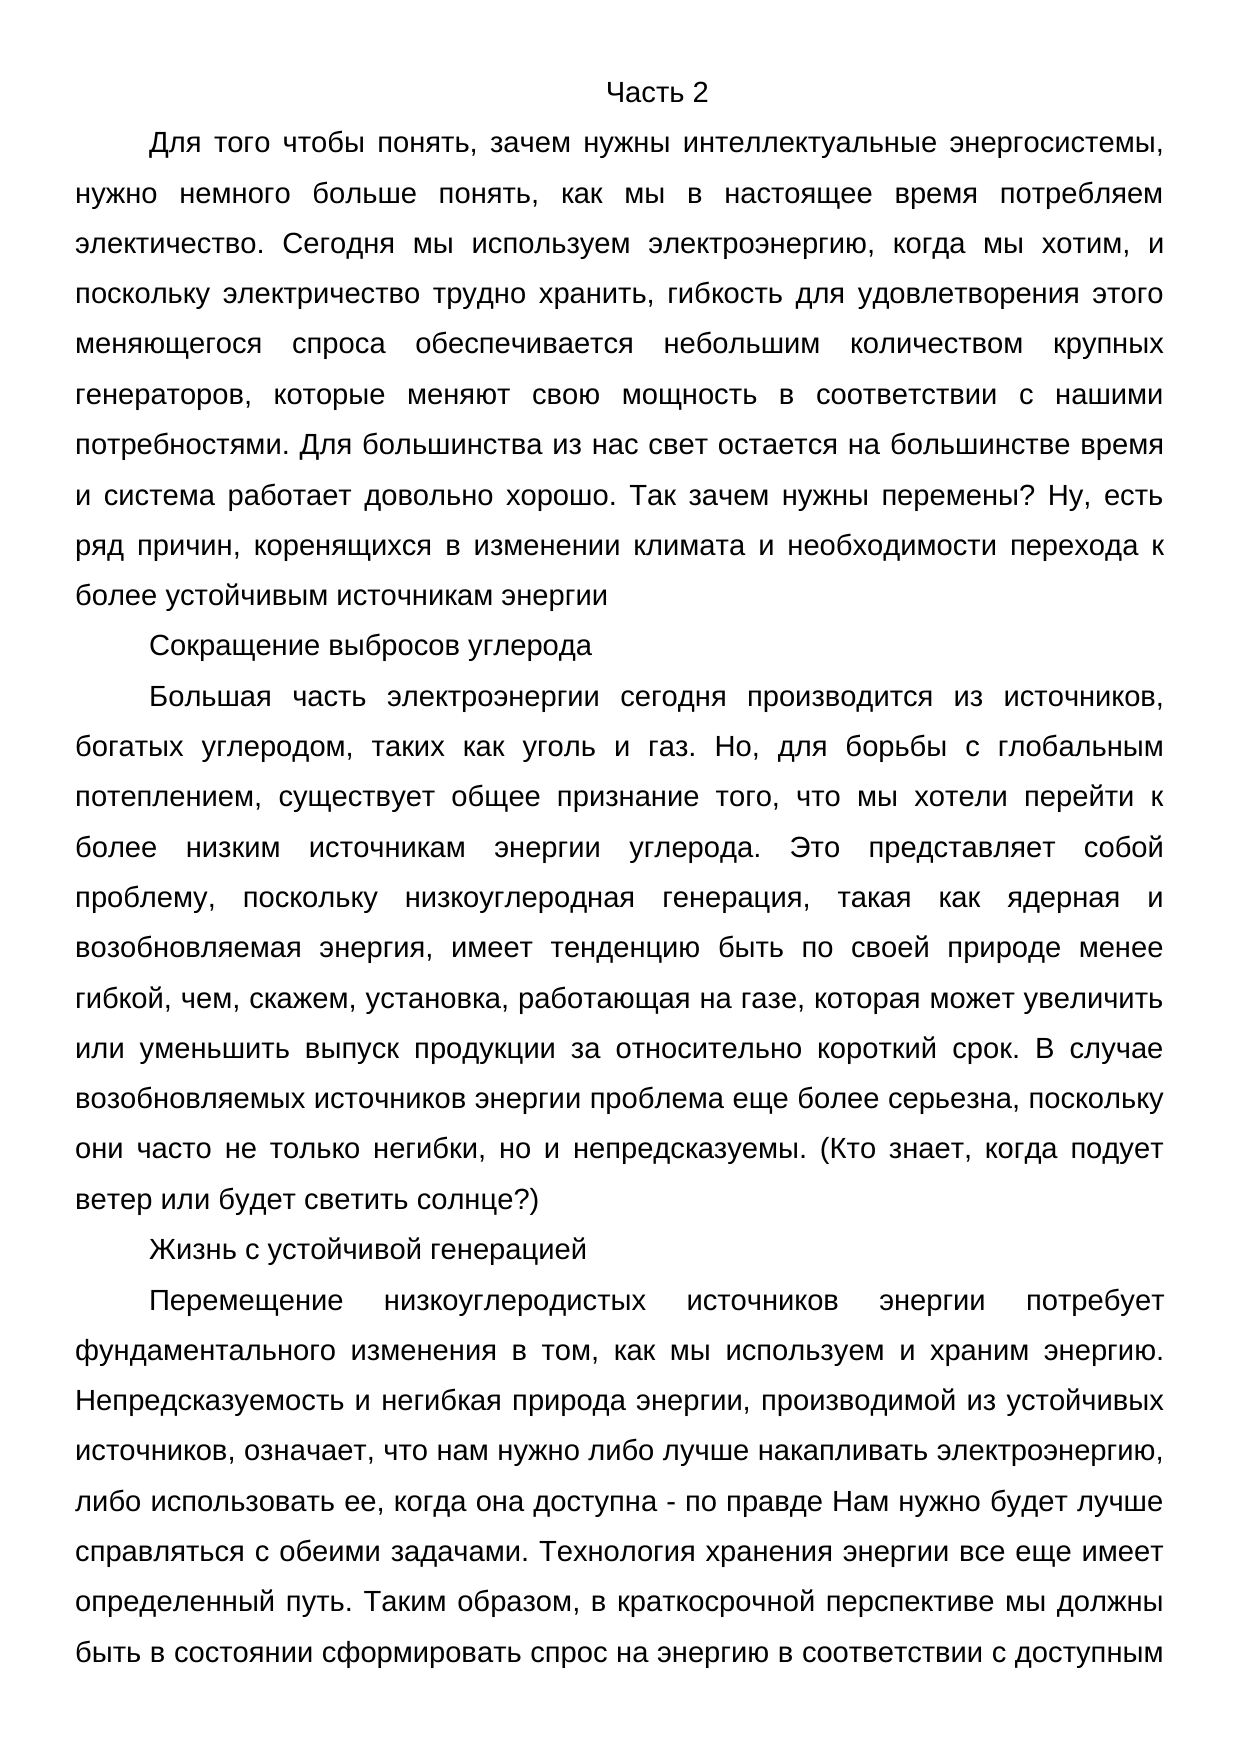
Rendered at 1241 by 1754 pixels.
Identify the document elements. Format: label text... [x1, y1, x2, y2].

text Сокращение выбросов углерода [75, 628, 1165, 662]
text Жизнь с устойчивой генерацией [75, 1232, 1165, 1266]
text Для того чтобы понять, зачем нужны интеллектуальные энергосистемы, нужно немного больше понять, как мы в настоящее время потребляем электичество. Сегодня мы используем электроэнергию, когда мы хотим, и поскольку электричество трудно хранить, гибкость для удовлетворения этого меняющегося спроса обеспечивается небольшим количеством крупных генераторов, которые меняют свою мощность в соответствии с нашими потребностями. Для большинства из нас свет остается на большинстве время и система работает довольно хорошо. Так зачем нужны перемены? Ну, есть ряд причин, коренящихся в изменении климата и необходимости перехода к более устойчивым источникам энергии [75, 125, 1165, 612]
text Большая часть электроэнергии сегодня производится из источников, богатых углеродом, таких как уголь и газ. Но, для борьбы с глобальным потеплением, существует общее признание того, что мы хотели перейти к более низким источникам энергии углерода. Это представляет собой проблему, поскольку низкоуглеродная генерация, такая как ядерная и возобновляемая энергия, имеет тенденцию быть по своей природе менее гибкой, чем, скажем, установка, работающая на газе, которая может увеличить или уменьшить выпуск продукции за относительно короткий срок. В случае возобновляемых источников энергии проблема еще более серьезна, поскольку они часто не только негибки, но и непредсказуемы. (Кто знает, когда подует ветер или будет светить солнце?) [75, 679, 1165, 1215]
text Часть 2 [75, 75, 1165, 108]
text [75, 1282, 1165, 1668]
